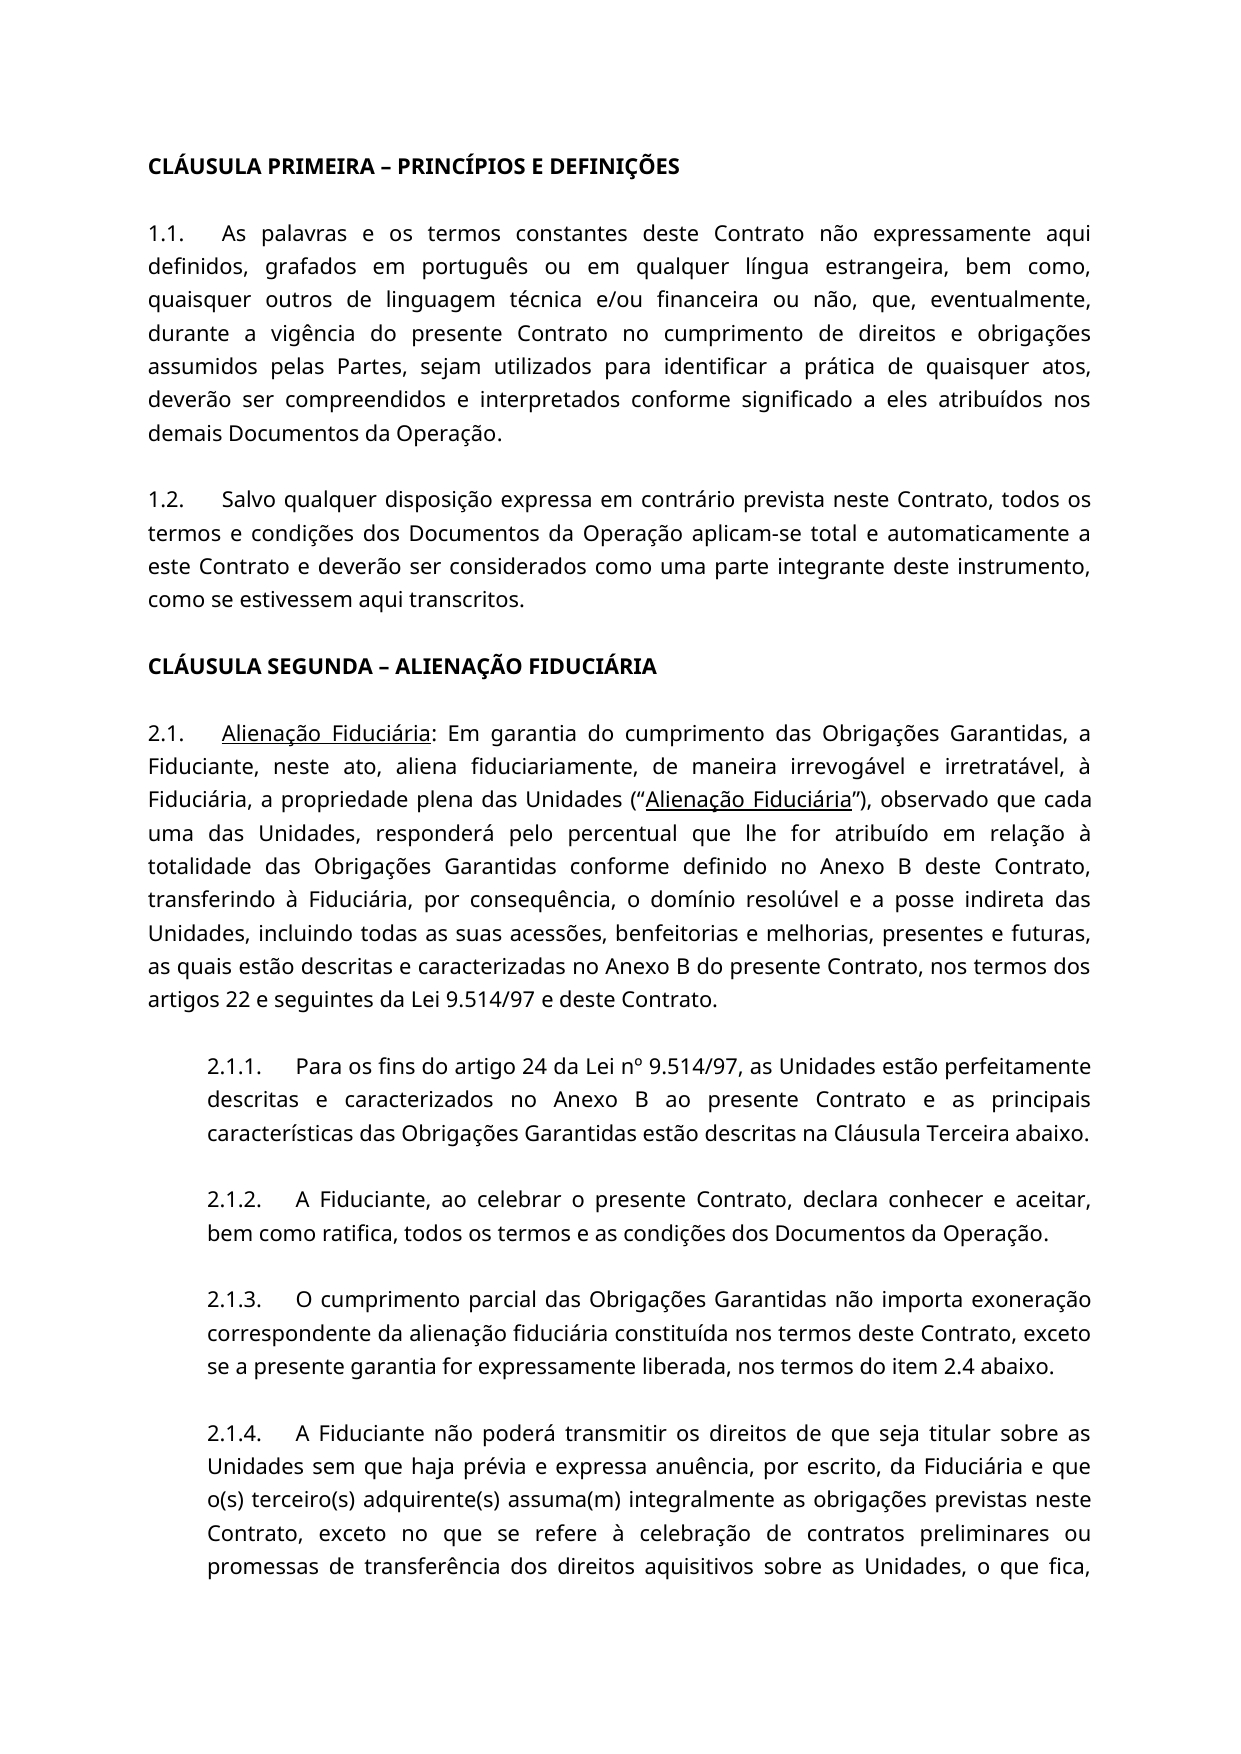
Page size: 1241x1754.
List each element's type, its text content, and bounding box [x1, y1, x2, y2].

list CLÁUSULA SEGUNDA – ALIENAÇÃO FIDUCIÁRIA [148, 648, 1092, 681]
list As palavras e os termos constantes deste Contrato não expressamente aqui definidos, grafados em português ou em qualquer língua estrangeira, bem como, quaisquer outros de linguagem técnica e/ou financeira ou não, que, eventualmente, durante a vigência do presente Contrato no cumprimento de direitos e obrigações assumidos pelas Partes, sejam utilizados para identificar a prática de quaisquer atos, deverão ser compreendidos e interpretados conforme significado a eles atribuídos nos demais Documentos da Operação. [148, 214, 1092, 448]
list Salvo qualquer disposição expressa em contrário prevista neste Contrato, todos os termos e condições dos Documentos da Operação aplicam-se total e automaticamente a este Contrato e deverão ser considerados como uma parte integrante deste instrumento, como se estivessem aqui transcritos. [148, 481, 1092, 614]
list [207, 1414, 1092, 1581]
list A Fiduciante, ao celebrar o presente Contrato, declara conhecer e aceitar, bem como ratifica, todos os termos e as condições dos Documentos da Operação. [207, 1181, 1092, 1248]
list Alienação Fiduciária: Em garantia do cumprimento das Obrigações Garantidas, a Fiduciante, neste ato, aliena fiduciariamente, de maneira irrevogável e irretratável, à Fiduciária, a propriedade plena das Unidades (“Alienação Fiduciária”), observado que cada uma das Unidades, responderá pelo percentual que lhe for atribuído em relação à totalidade das Obrigações Garantidas conforme definido no Anexo B deste Contrato, transferindo à Fiduciária, por consequência, o domínio resolúvel e a posse indireta das Unidades, incluindo todas as suas acessões, benfeitorias e melhorias, presentes e futuras, as quais estão descritas e caracterizadas no Anexo B do presente Contrato, nos termos dos artigos 22 e seguintes da Lei 9.514/97 e deste Contrato. [148, 714, 1092, 1014]
list O cumprimento parcial das Obrigações Garantidas não importa exoneração correspondente da alienação fiduciária constituída nos termos deste Contrato, exceto se a presente garantia for expressamente liberada, nos termos do item 2.4 abaixo. [207, 1281, 1092, 1381]
list CLÁUSULA PRIMEIRA – PRINCÍPIOS E DEFINIÇÕES [148, 148, 1092, 181]
list Para os fins do artigo 24 da Lei nº 9.514/97, as Unidades estão perfeitamente descritas e caracterizados no Anexo B ao presente Contrato e as principais características das Obrigações Garantidas estão descritas na Cláusula Terceira abaixo. [207, 1048, 1092, 1148]
